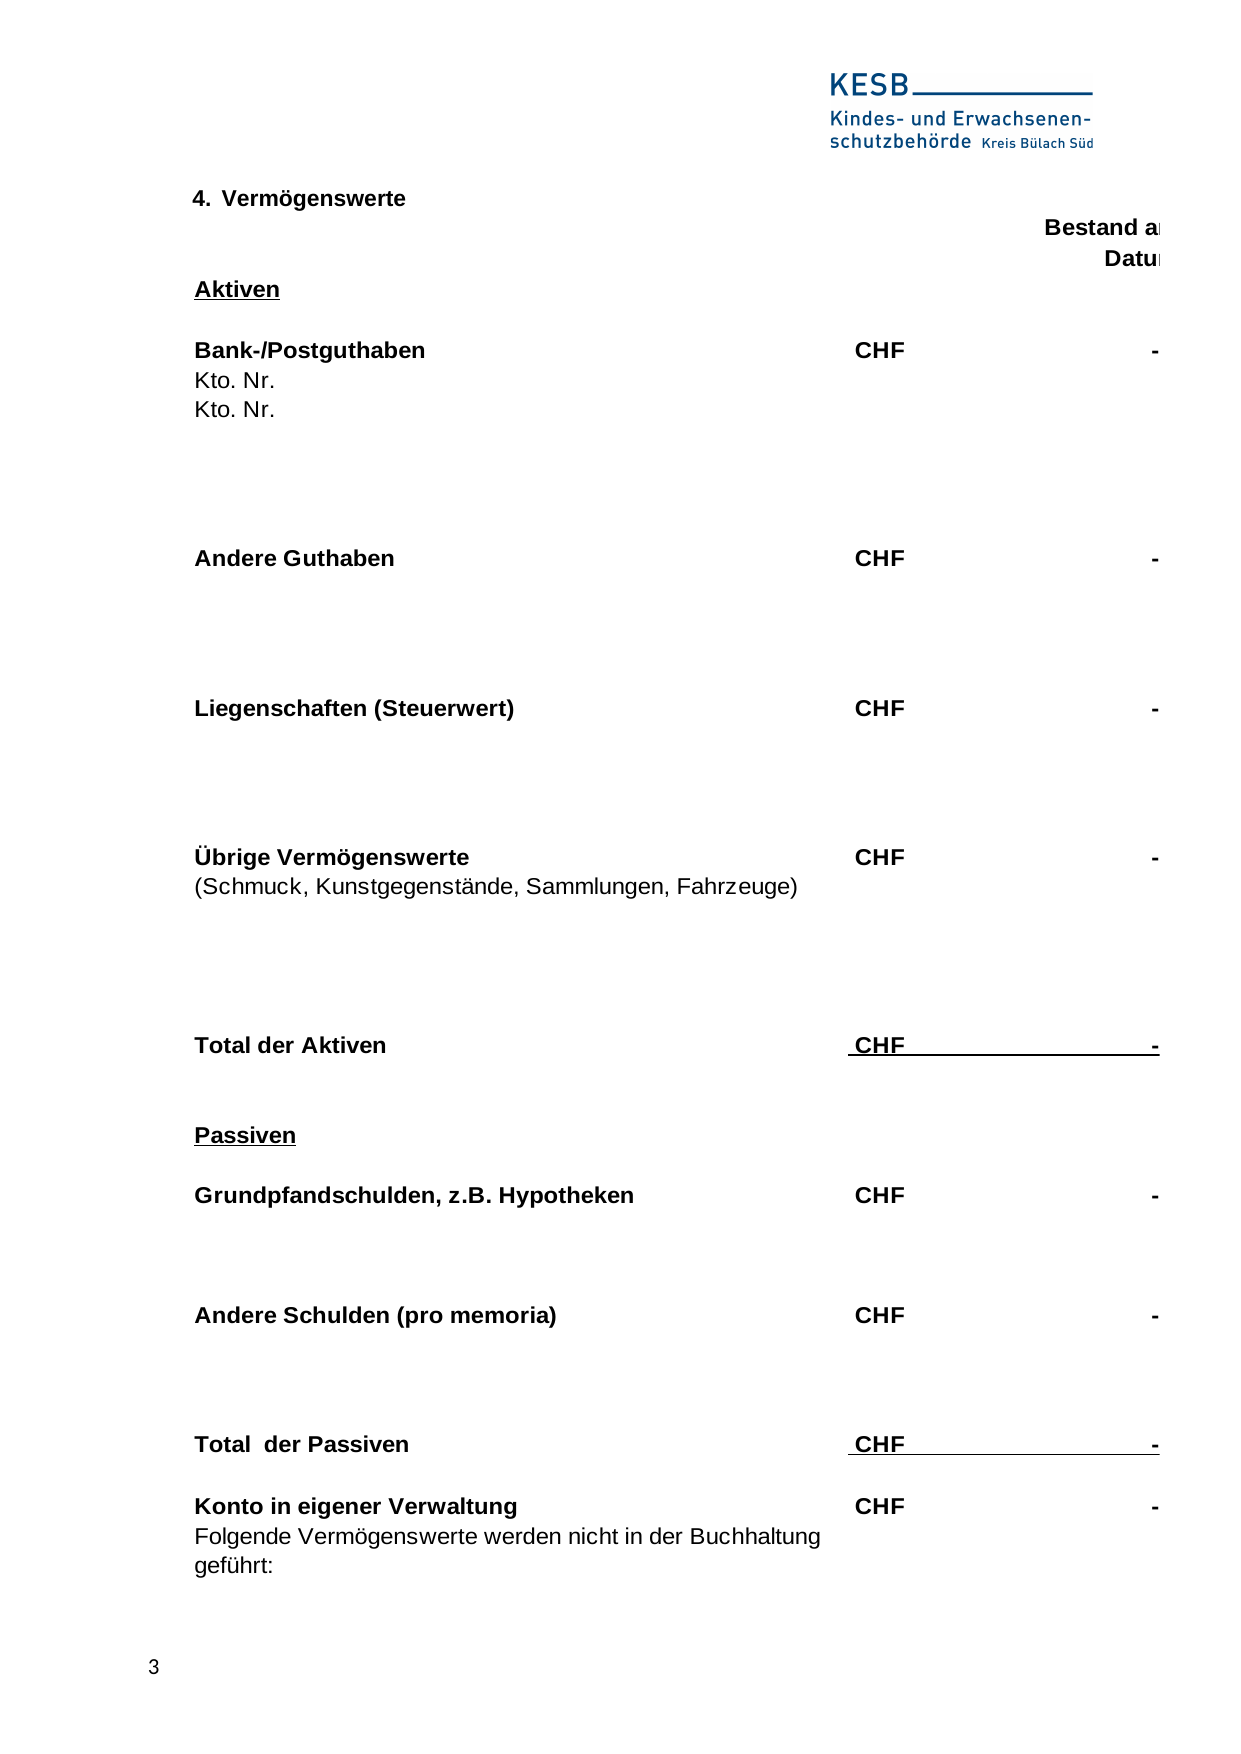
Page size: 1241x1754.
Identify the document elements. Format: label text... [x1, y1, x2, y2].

list Vermögenswerte [192, 185, 1093, 1621]
